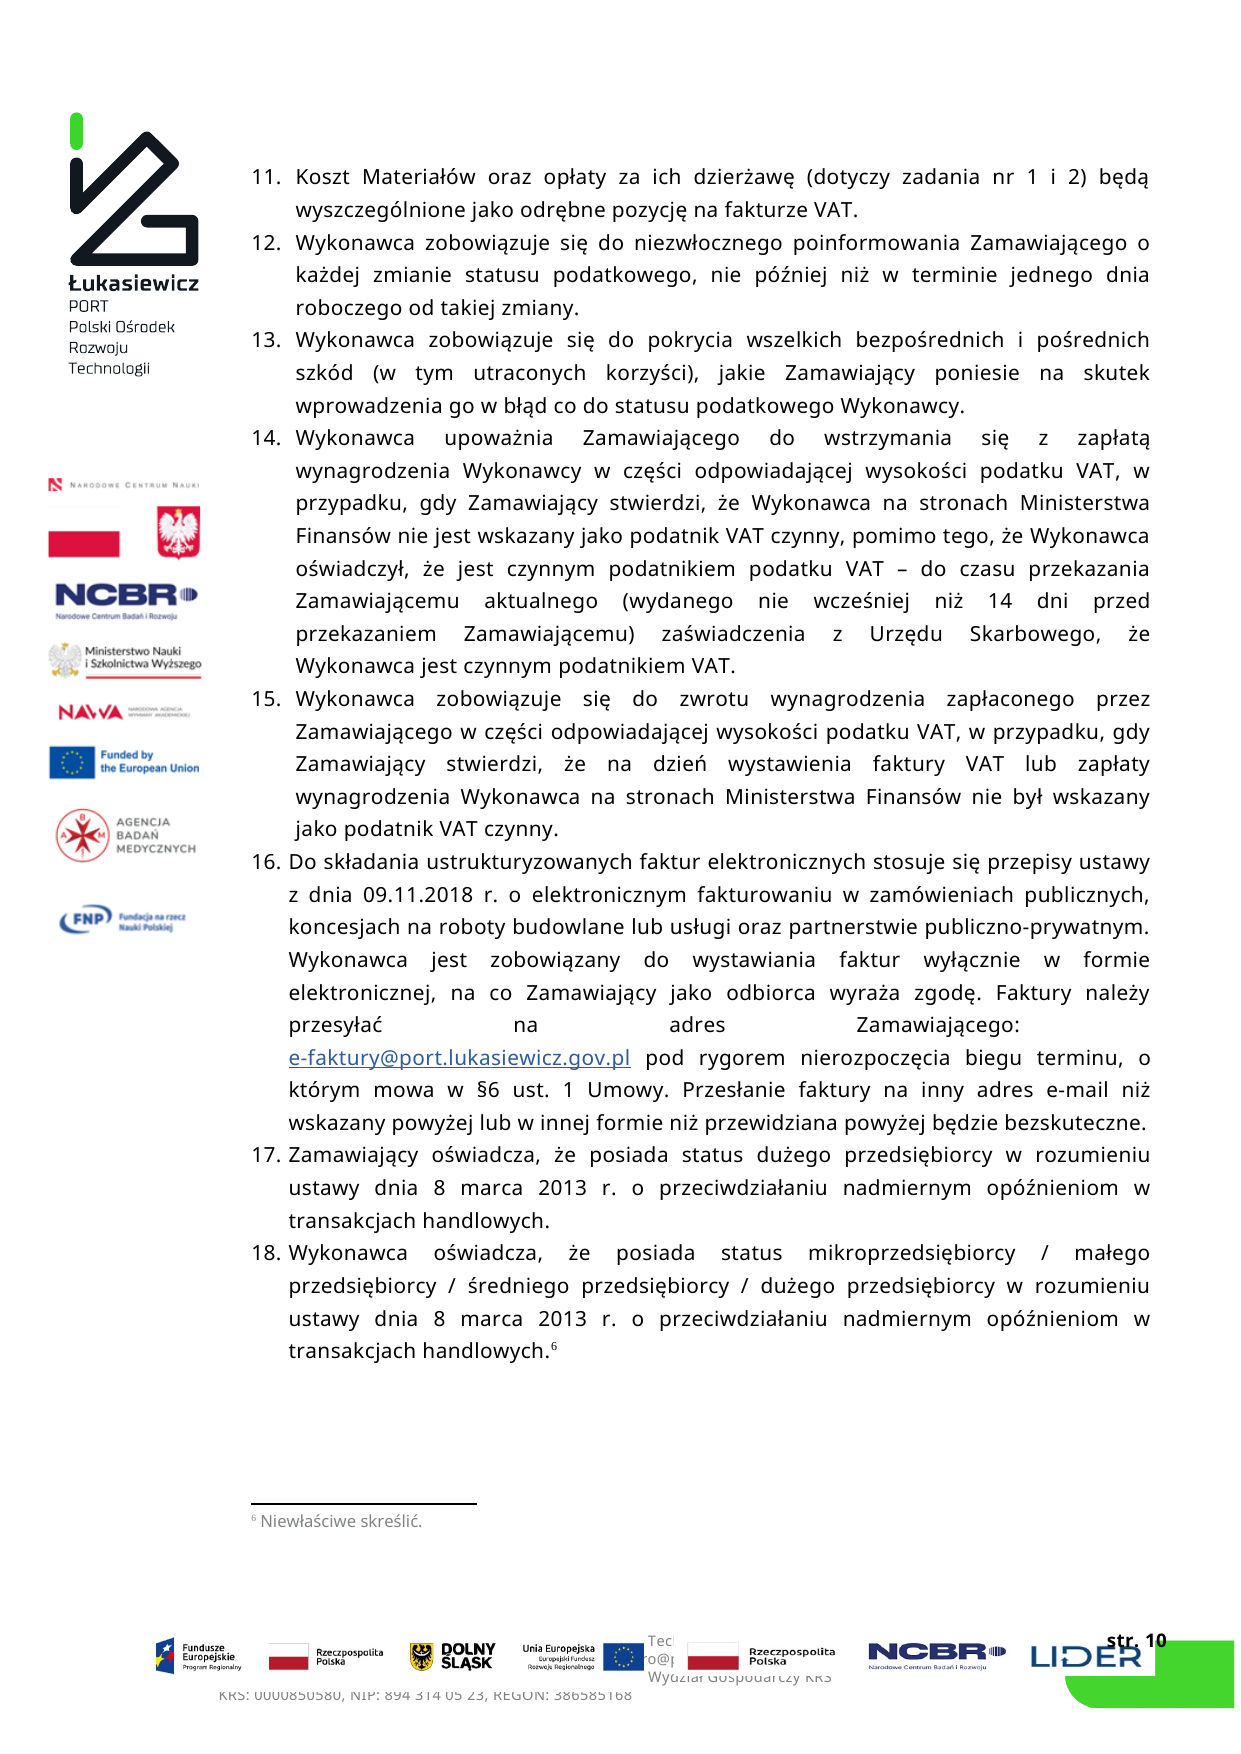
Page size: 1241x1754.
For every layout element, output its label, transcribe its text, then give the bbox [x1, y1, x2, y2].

list Zamawiający oświadcza, że posiada status dużego przedsiębiorcy w rozumieniu ustawy dnia 8 marca 2013 r. o przeciwdziałaniu nadmiernym opóźnieniom w transakcjach handlowych. [251, 1141, 1152, 1234]
picture [138, 1619, 644, 1692]
list Wykonawca zobowiązuje się do zwrotu wynagrodzenia zapłaconego przez Zamawiającego w części odpowiadającej wysokości podatku VAT, w przypadku, gdy Zamawiający stwierdzi, że na dzień wystawienia faktury VAT lub zapłaty wynagrodzenia Wykonawca na stronach Ministerstwa Finansów nie był wskazany jako podatnik VAT czynny. [251, 684, 1152, 843]
list Wykonawca zobowiązuje się do pokrycia wszelkich bezpośrednich i pośrednich szkód (w tym utraconych korzyści), jakie Zamawiający poniesie na skutek wprowadzenia go w błąd co do statusu podatkowego Wykonawcy. [251, 326, 1152, 419]
picture [673, 1633, 1241, 1754]
list Wykonawca oświadcza, że posiada status mikroprzedsiębiorcy / małego przedsiębiorcy / średniego przedsiębiorcy / dużego przedsiębiorcy w rozumieniu ustawy dnia 8 marca 2013 r. o przeciwdziałaniu nadmiernym opóźnieniom w transakcjach handlowych. [251, 1238, 1152, 1365]
picture [24, 463, 226, 958]
list Wykonawca upoważnia Zamawiającego do wstrzymania się z zapłatą wynagrodzenia Wykonawcy w części odpowiadającej wysokości podatku VAT, w przypadku, gdy Zamawiający stwierdzi, że Wykonawca na stronach Ministerstwa Finansów nie jest wskazany jako podatnik VAT czynny, pomimo tego, że Wykonawca oświadczył, że jest czynnym podatnikiem podatku VAT – do czasu przekazania Zamawiającemu aktualnego (wydanego nie wcześniej niż 14 dni przed przekazaniem Zamawiającemu) zaświadczenia z Urzędu Skarbowego, że Wykonawca jest czynnym podatnikiem VAT. [251, 423, 1152, 680]
list Do składania ustrukturyzowanych faktur elektronicznych stosuje się przepisy ustawy z dnia 09.11.2018 r. o elektronicznym fakturowaniu w zamówieniach publicznych, koncesjach na roboty budowlane lub usługi oraz partnerstwie publiczno-prywatnym. Wykonawca jest zobowiązany do wystawiania faktur wyłącznie w formie elektronicznej, na co Zamawiający jako odbiorca wyraża zgodę. Faktury należy przesyłać na adres Zamawiającego: e-faktury@port.lukasiewicz.gov.pl pod rygorem nierozpoczęcia biegu terminu, o którym mowa w §6 ust. 1 Umowy. Przesłanie faktury na inny adres e-mail niż wskazany powyżej lub w innej formie niż przewidziana powyżej będzie bezskuteczne. [251, 847, 1152, 1136]
list Koszt Materiałów oraz opłaty za ich dzierżawę (dotyczy zadania nr 1 i 2) będą wyszczególnione jako odrębne pozycję na fakturze VAT. [251, 162, 1152, 223]
list Wykonawca zobowiązuje się do niezwłocznego poinformowania Zamawiającego o każdej zmianie statusu podatkowego, nie później niż w terminie jednego dnia roboczego od takiej zmiany. [251, 228, 1152, 321]
